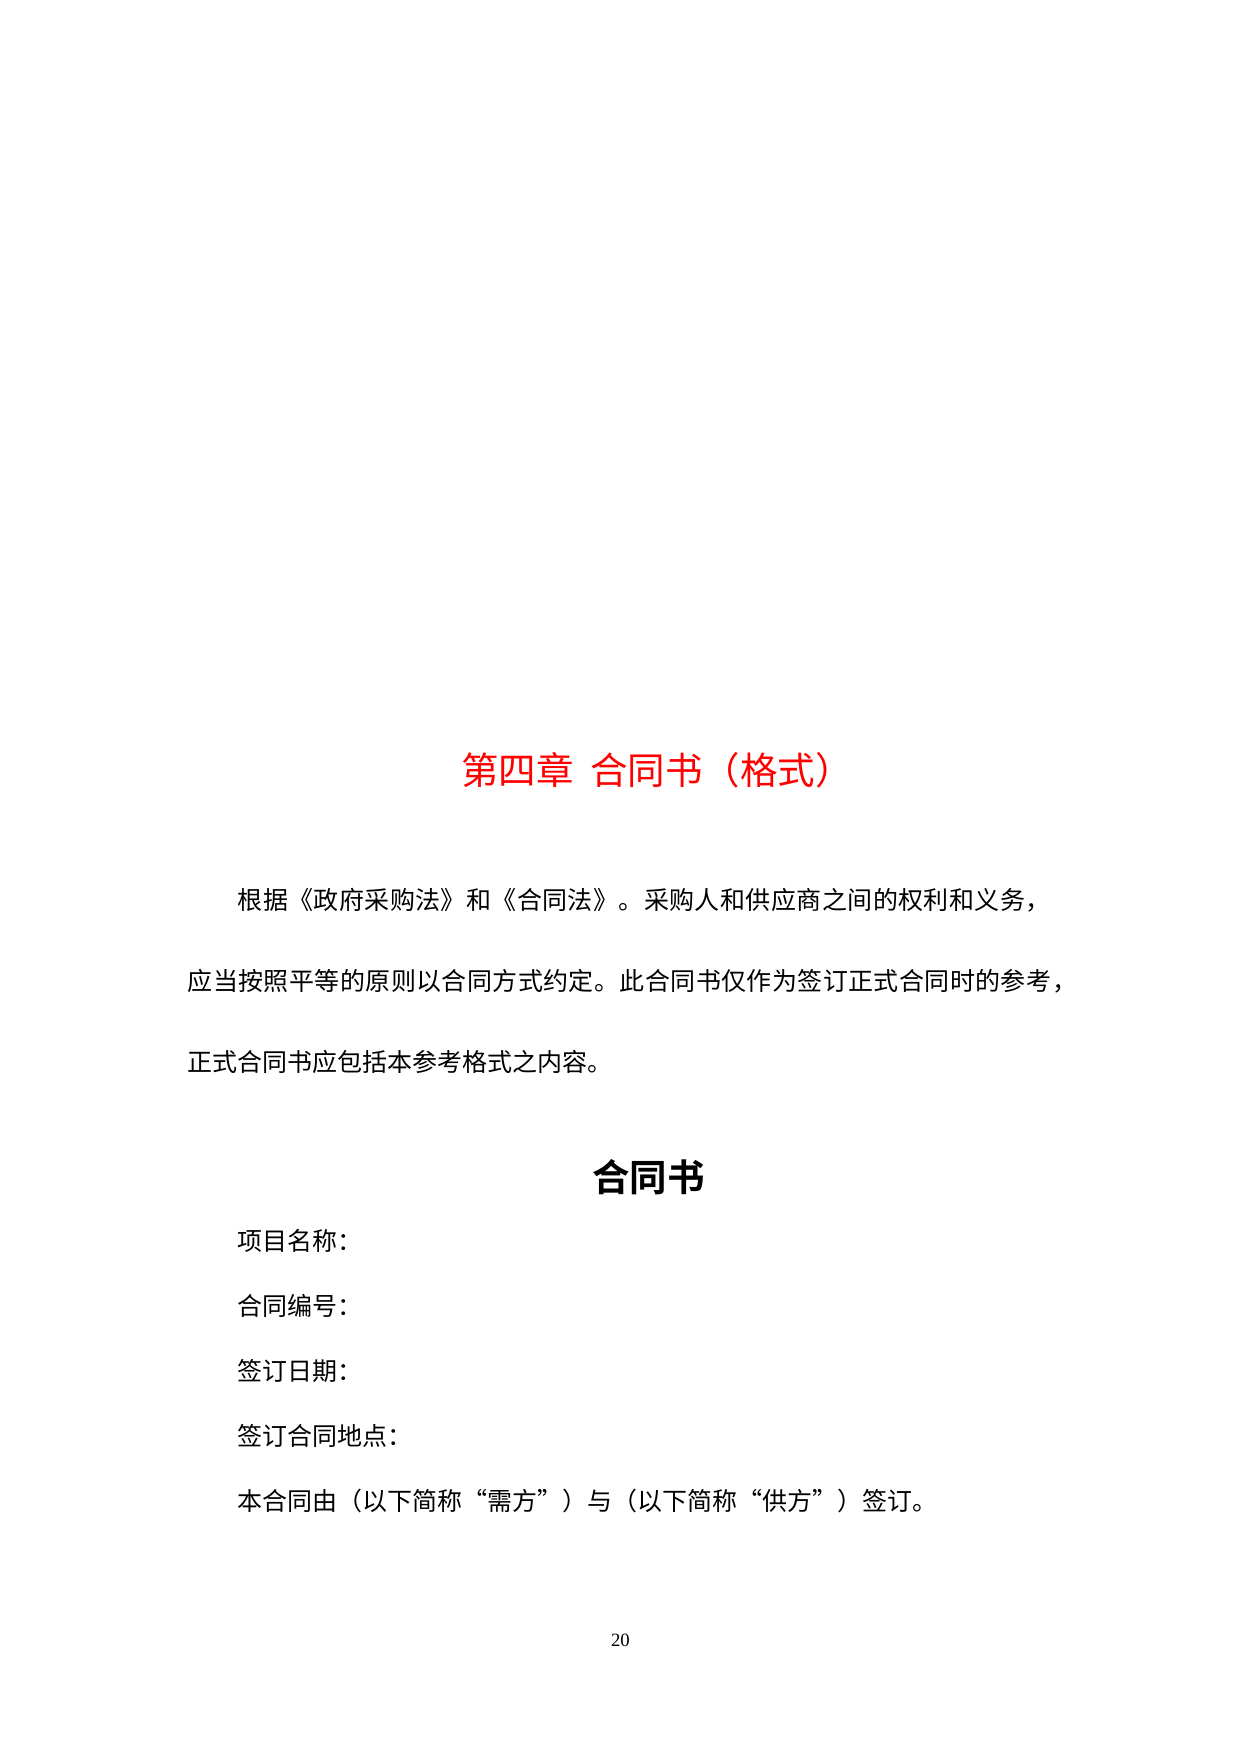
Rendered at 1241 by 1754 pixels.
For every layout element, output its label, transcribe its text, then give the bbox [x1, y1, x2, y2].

text 根据《政府采购法》和《合同法》。采购人和供应商之间的权利和义务，应当按照平等的原则以合同方式约定。此合同书仅作为签订正式合同时的参考，正式合同书应包括本参考格式之内容。 [187, 866, 1053, 1093]
text 签订合同地点： [187, 1402, 1053, 1467]
text 本合同由（以下简称“需方”）与（以下简称“供方”）签订。 [187, 1467, 1053, 1532]
text 合同书 [187, 1142, 1053, 1207]
text 签订日期： [187, 1337, 1053, 1402]
text 项目名称： [187, 1207, 1053, 1272]
text 合同编号： [187, 1272, 1053, 1337]
text 第四章 合同书（格式） [187, 736, 1053, 801]
